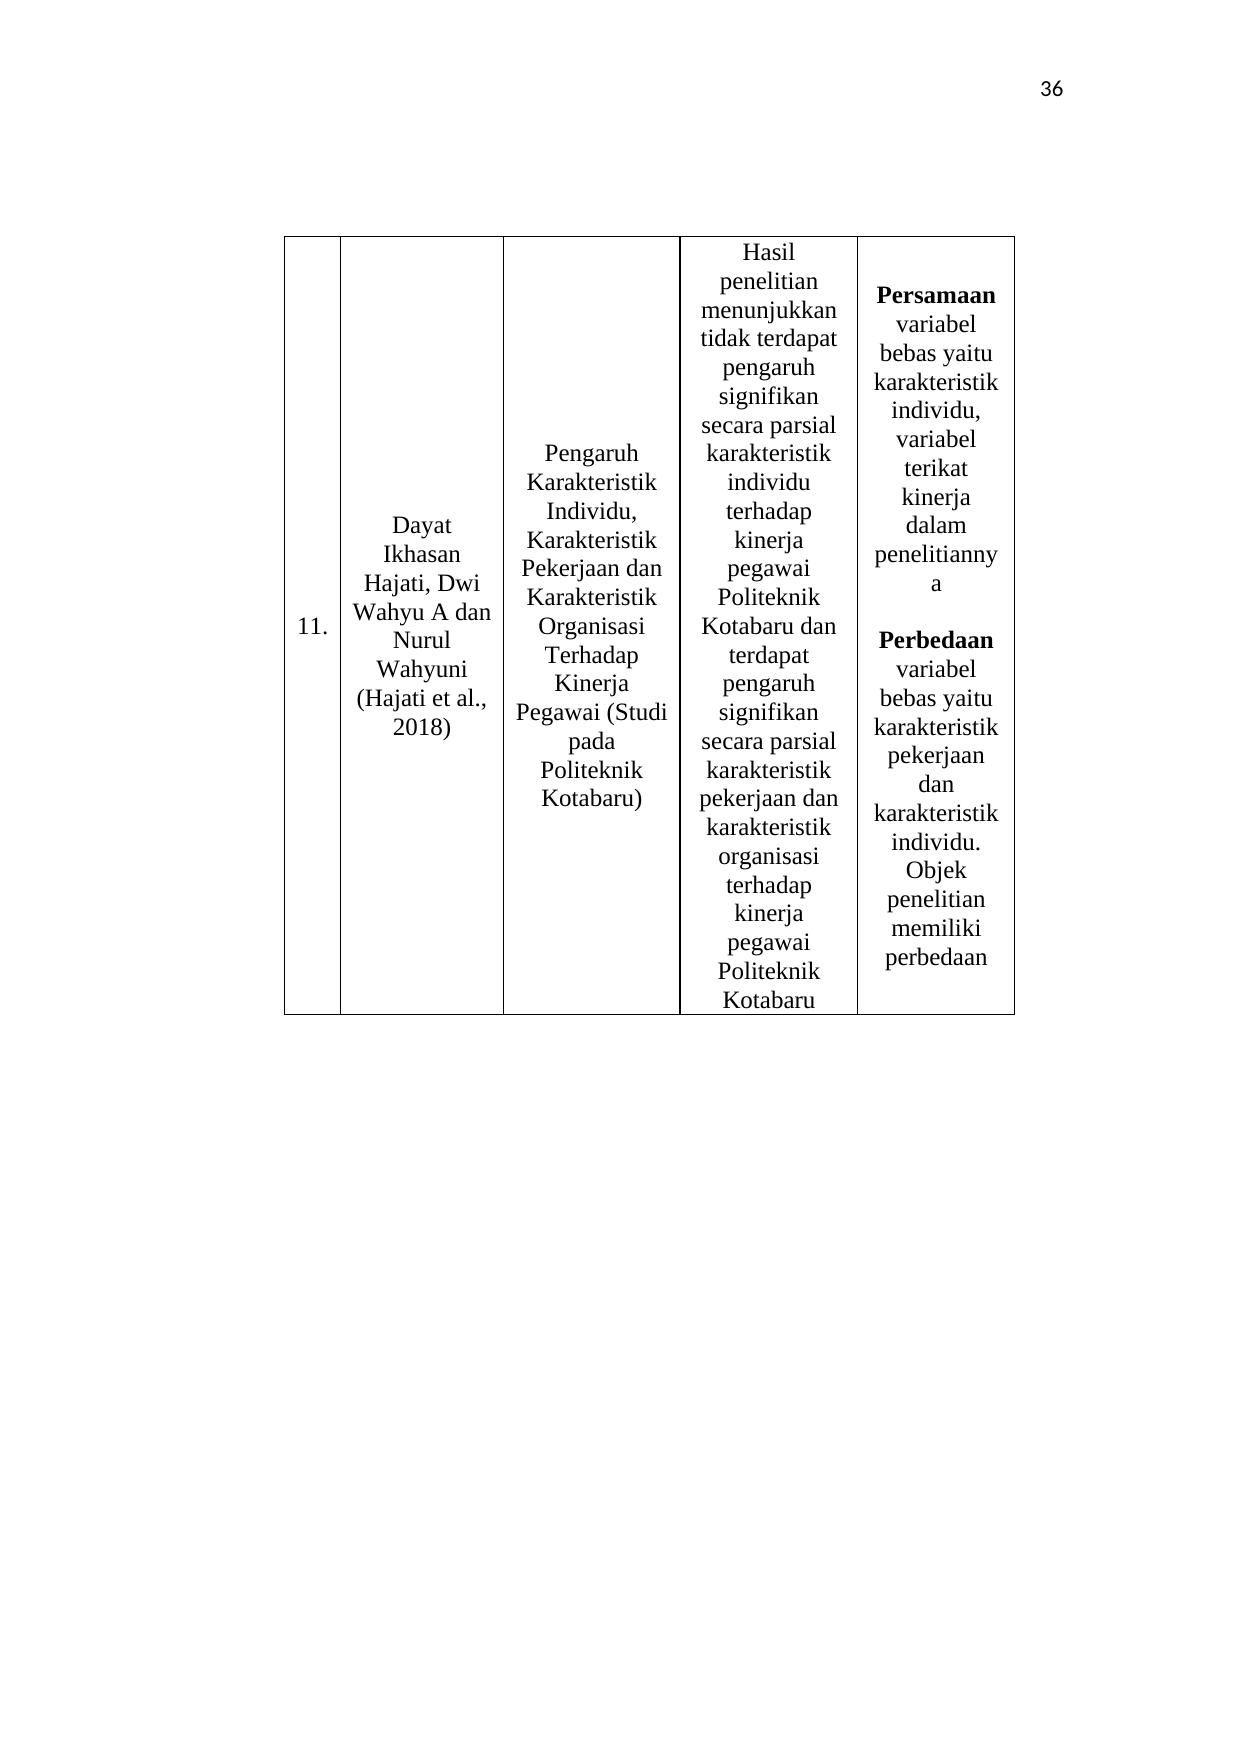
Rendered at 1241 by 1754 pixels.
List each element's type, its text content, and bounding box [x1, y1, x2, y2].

table_cell Pengaruh Karakteristik Individu, Karakteristik Pekerjaan dan Karakteristik Organisasi Terhadap Kinerja Pegawai (Studi pada Politeknik Kotabaru) [504, 237, 679, 1013]
table_cell Persamaan variabel bebas yaitu karakteristik individu, variabel terikat kinerja dalam penelitiannya Perbedaan variabel bebas yaitu karakteristik pekerjaan dan karakteristik individu. Objek penelitian memiliki perbedaan [858, 237, 1014, 1013]
table_cell Hasil penelitian menunjukkan tidak terdapat pengaruh signifikan secara parsial karakteristik individu terhadap kinerja pegawai Politeknik Kotabaru dan terdapat pengaruh signifikan secara parsial karakteristik pekerjaan dan karakteristik organisasi terhadap kinerja pegawai Politeknik Kotabaru [681, 237, 857, 1013]
table_cell Dayat Ikhasan Hajati, Dwi Wahyu A dan Nurul Wahyuni (Hajati et al., 2018) [341, 237, 503, 1013]
table_cell 11. [285, 237, 340, 1013]
